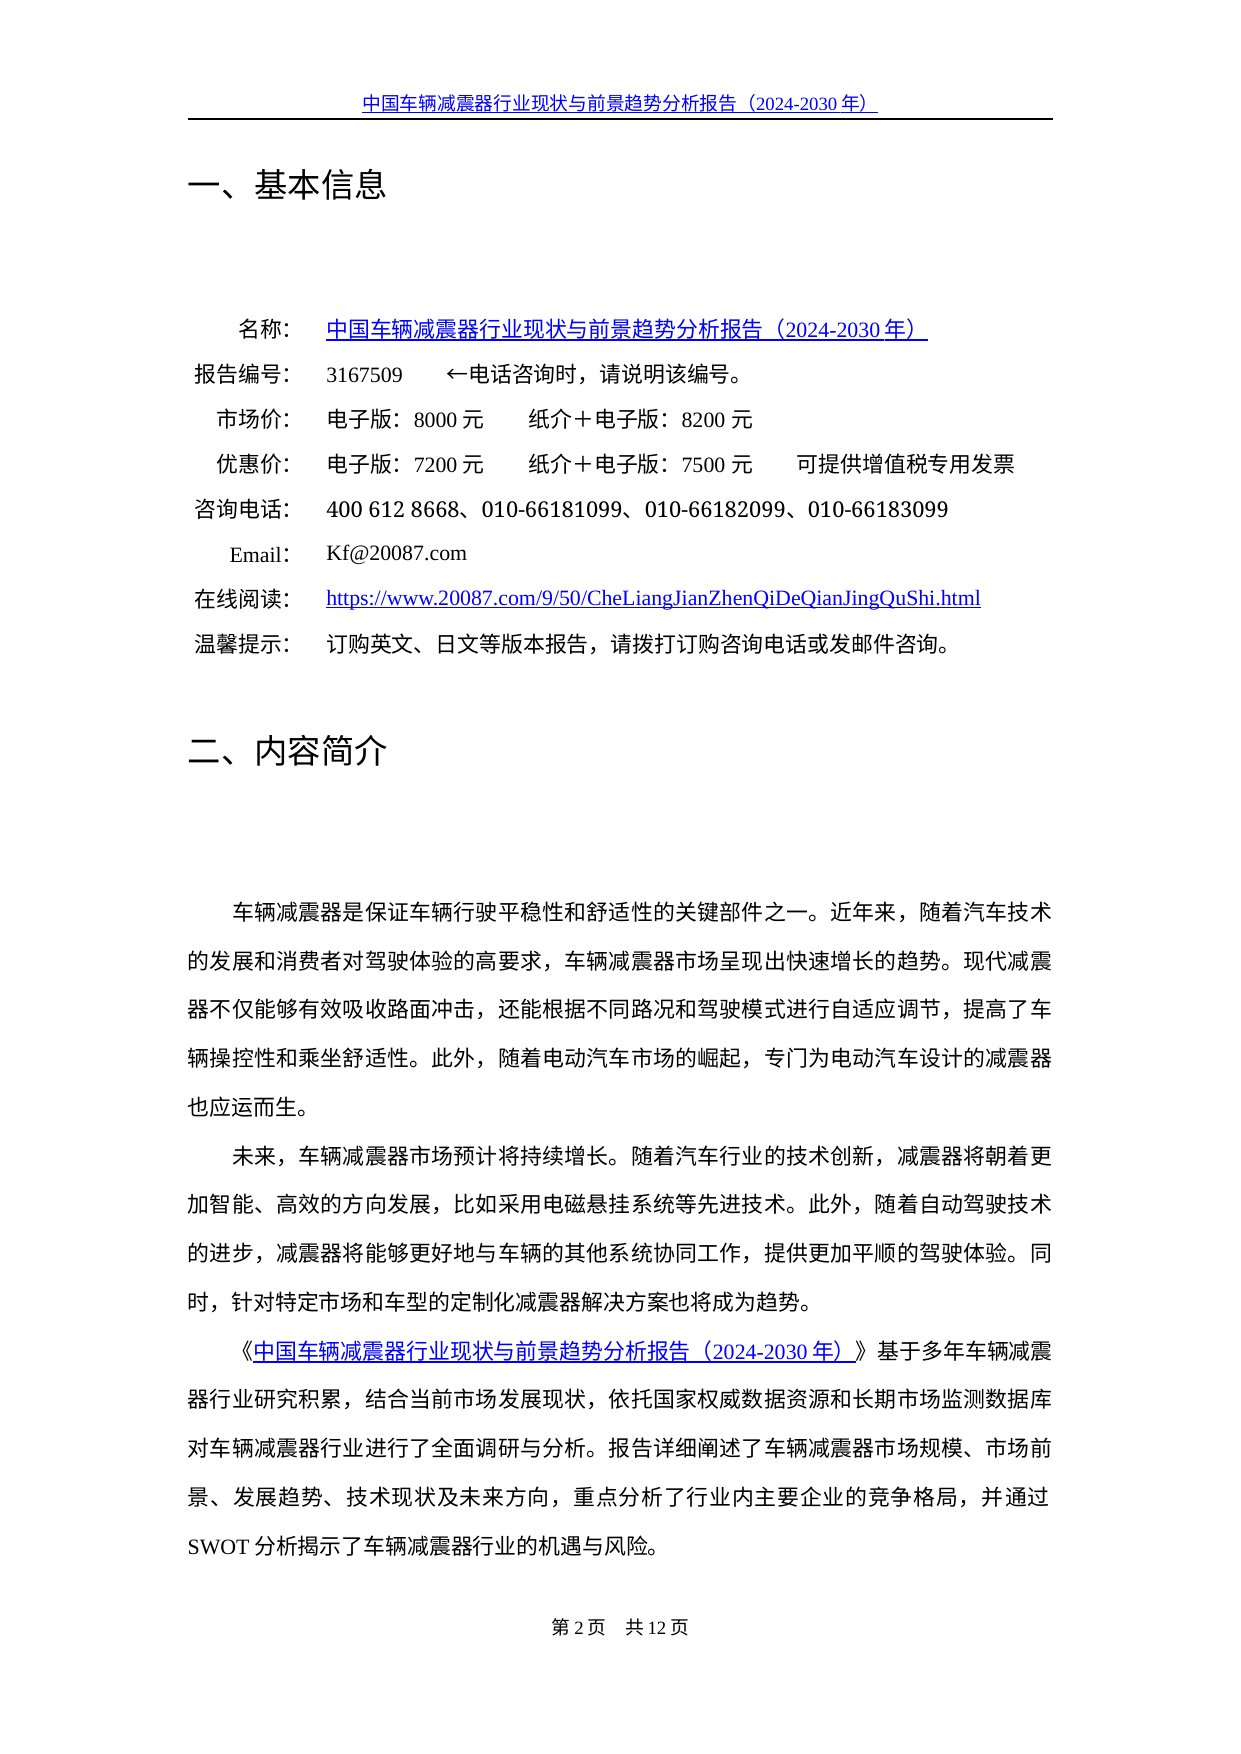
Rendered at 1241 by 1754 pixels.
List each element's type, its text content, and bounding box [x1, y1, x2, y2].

table_cell 优惠价： [167, 447, 315, 492]
table_cell 在线阅读： [167, 582, 315, 627]
table_cell 电子版：7200 元 纸介＋电子版：7500 元 可提供增值税专用发票 [315, 447, 1073, 492]
table_cell 3167509 ←电话咨询时，请说明该编号。 [315, 357, 1073, 402]
table_cell 400 612 8668、010-66181099、010-66182099、010-66183099 [315, 492, 1073, 537]
table_cell 市场价： [167, 402, 315, 447]
table_cell 订购英文、日文等版本报告，请拨打订购咨询电话或发邮件咨询。 [315, 627, 1073, 672]
table_cell 咨询电话： [167, 492, 315, 537]
table_cell Kf@20087.com [315, 537, 1073, 582]
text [187, 894, 1053, 1561]
title 二、内容简介 [187, 717, 1053, 782]
table_cell 温馨提示： [167, 627, 315, 672]
table_cell Email： [167, 537, 315, 582]
table_cell [315, 582, 1073, 627]
table_cell 报告编号： [167, 357, 315, 402]
title 一、基本信息 [187, 150, 1053, 215]
table_header 名称： [167, 312, 315, 357]
table_header 中国车辆减震器行业现状与前景趋势分析报告（2024-2030年） [315, 312, 1073, 357]
table_cell 电子版：8000 元 纸介＋电子版：8200 元 [315, 402, 1073, 447]
